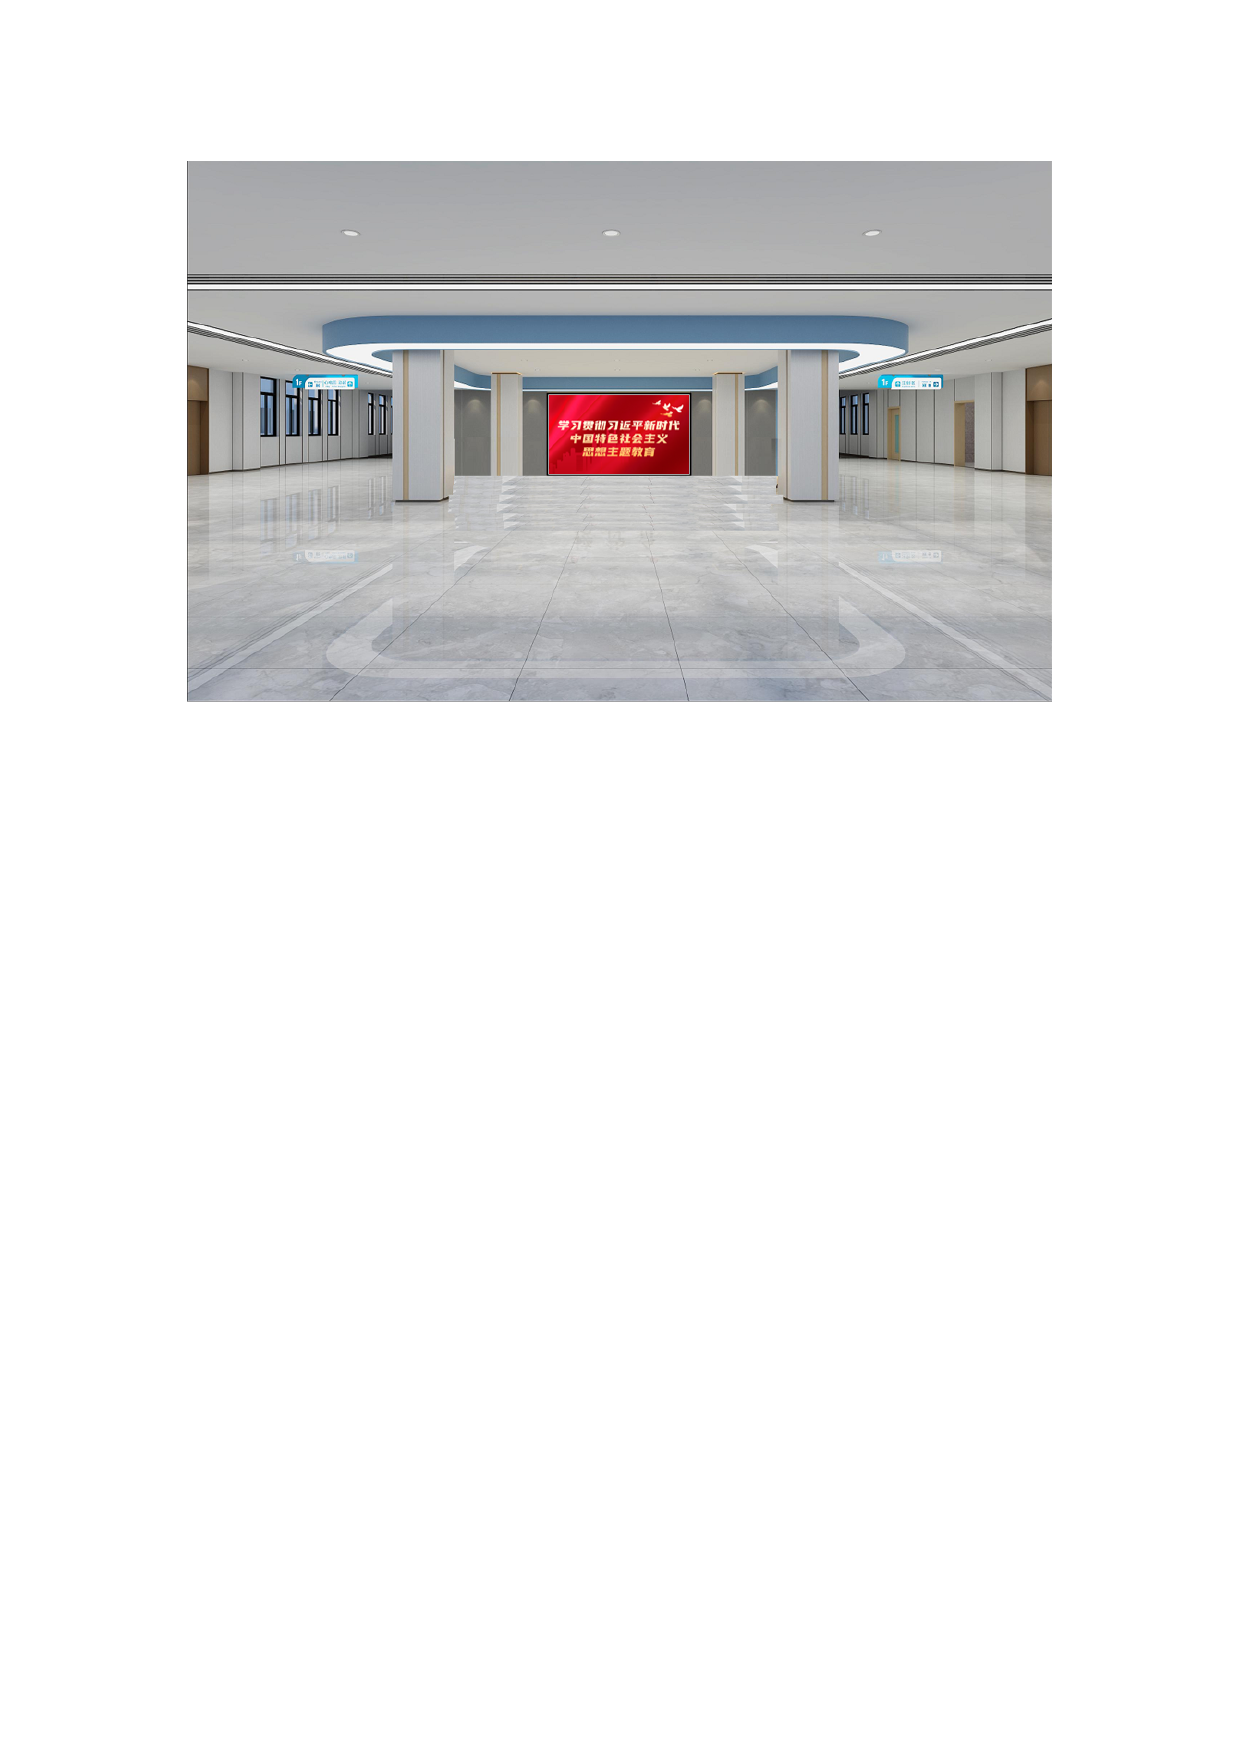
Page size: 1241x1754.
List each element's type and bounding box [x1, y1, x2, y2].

picture [187, 161, 1052, 702]
